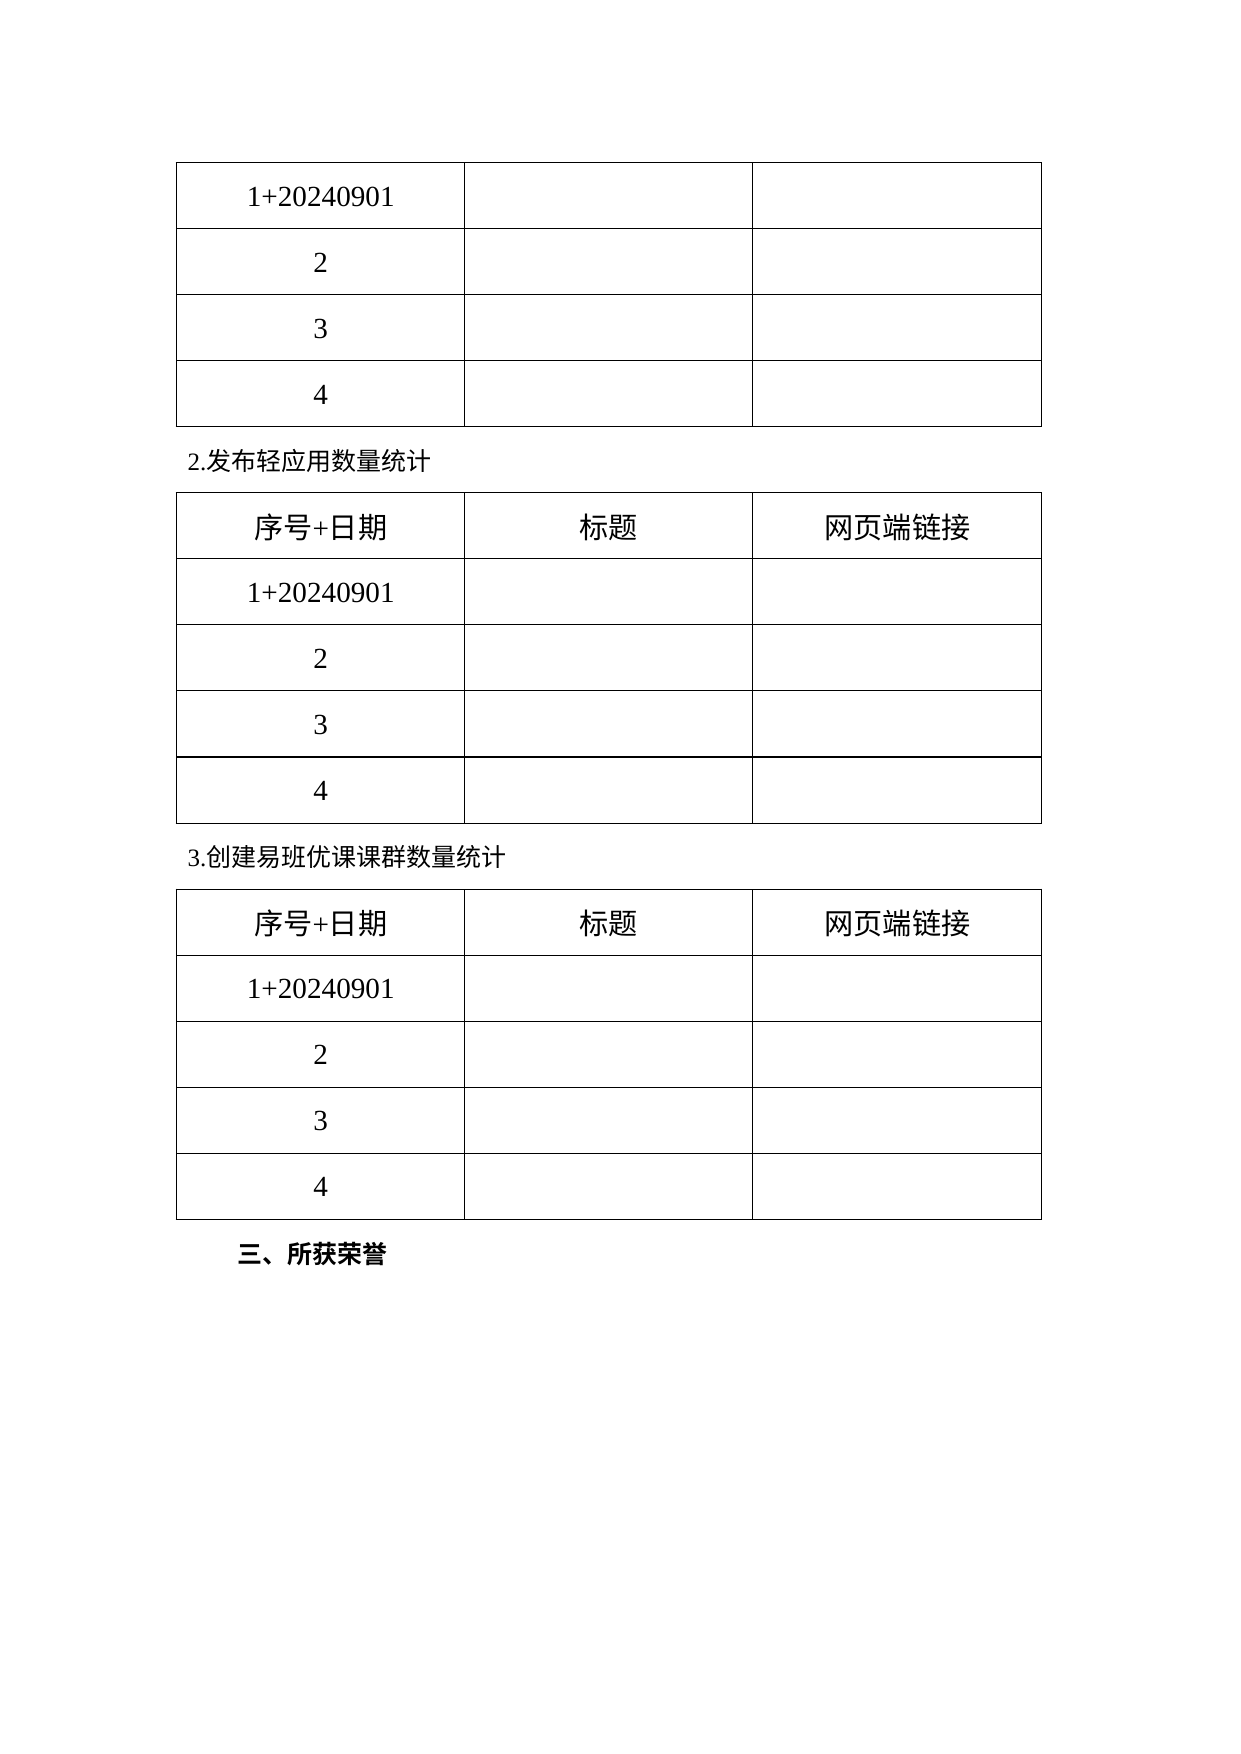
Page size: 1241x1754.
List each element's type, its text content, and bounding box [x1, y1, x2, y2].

table_cell 1+20240901 [177, 163, 464, 228]
table_cell 1+20240901 [177, 956, 464, 1021]
table_cell [465, 361, 752, 426]
table_cell [465, 559, 752, 624]
table_cell 3 [177, 691, 464, 756]
table_cell [753, 1088, 1041, 1153]
table_cell [753, 1154, 1041, 1219]
table_header 序号+日期 [177, 493, 464, 558]
table_header 标题 [465, 493, 752, 558]
table_cell [753, 295, 1041, 360]
table_cell [465, 1022, 752, 1087]
table_cell [753, 758, 1041, 822]
text 2.发布轻应用数量统计 [187, 427, 1053, 492]
table_cell [465, 1088, 752, 1153]
text 三、所获荣誉 [187, 1220, 1053, 1285]
table_cell [465, 956, 752, 1021]
table_header 标题 [465, 890, 752, 954]
table_header 网页端链接 [753, 890, 1041, 954]
table_cell 2 [177, 229, 464, 294]
table_cell [465, 295, 752, 360]
table_cell 4 [177, 758, 464, 822]
table_cell 1+20240901 [177, 559, 464, 624]
table_cell 3 [177, 1088, 464, 1153]
table_cell [753, 229, 1041, 294]
table_cell [465, 758, 752, 822]
table_cell 4 [177, 361, 464, 426]
text 3.创建易班优课课群数量统计 [187, 823, 1053, 888]
table_cell [465, 625, 752, 690]
table_header 网页端链接 [753, 493, 1041, 558]
table_cell [753, 625, 1041, 690]
table_cell [753, 1022, 1041, 1087]
table_cell [753, 163, 1041, 228]
table_cell [753, 361, 1041, 426]
table_cell [465, 1154, 752, 1219]
table_cell [753, 691, 1041, 756]
table_header 序号+日期 [177, 890, 464, 954]
table_cell [465, 229, 752, 294]
table_cell [465, 691, 752, 756]
table_cell 3 [177, 295, 464, 360]
table_cell [753, 956, 1041, 1021]
table_cell 4 [177, 1154, 464, 1219]
table_cell 2 [177, 625, 464, 690]
table_cell [753, 559, 1041, 624]
table_cell [465, 163, 752, 228]
table_cell 2 [177, 1022, 464, 1087]
